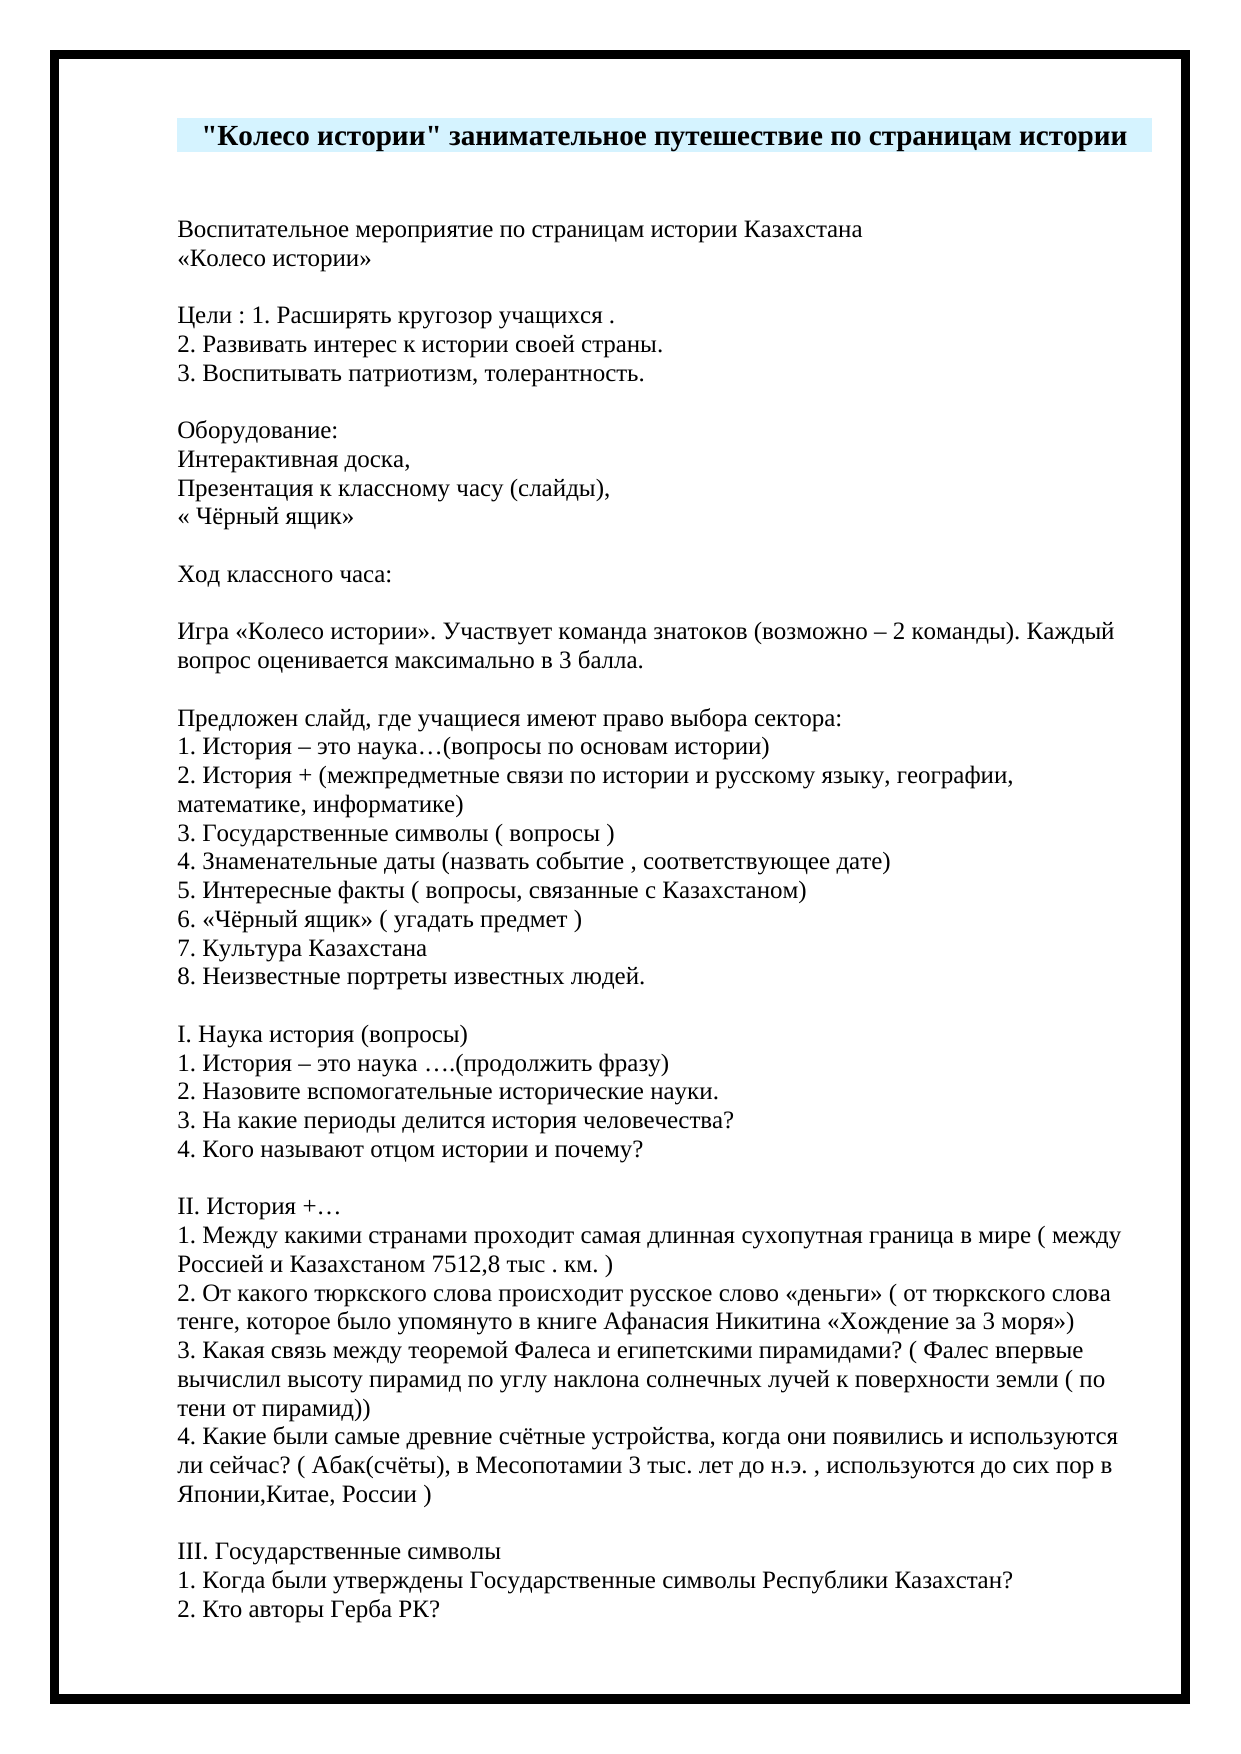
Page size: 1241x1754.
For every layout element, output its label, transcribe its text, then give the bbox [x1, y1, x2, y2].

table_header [175, 153, 1148, 1626]
text "Колесо истории" занимательное путешествие по страницам истории [177, 118, 1152, 152]
